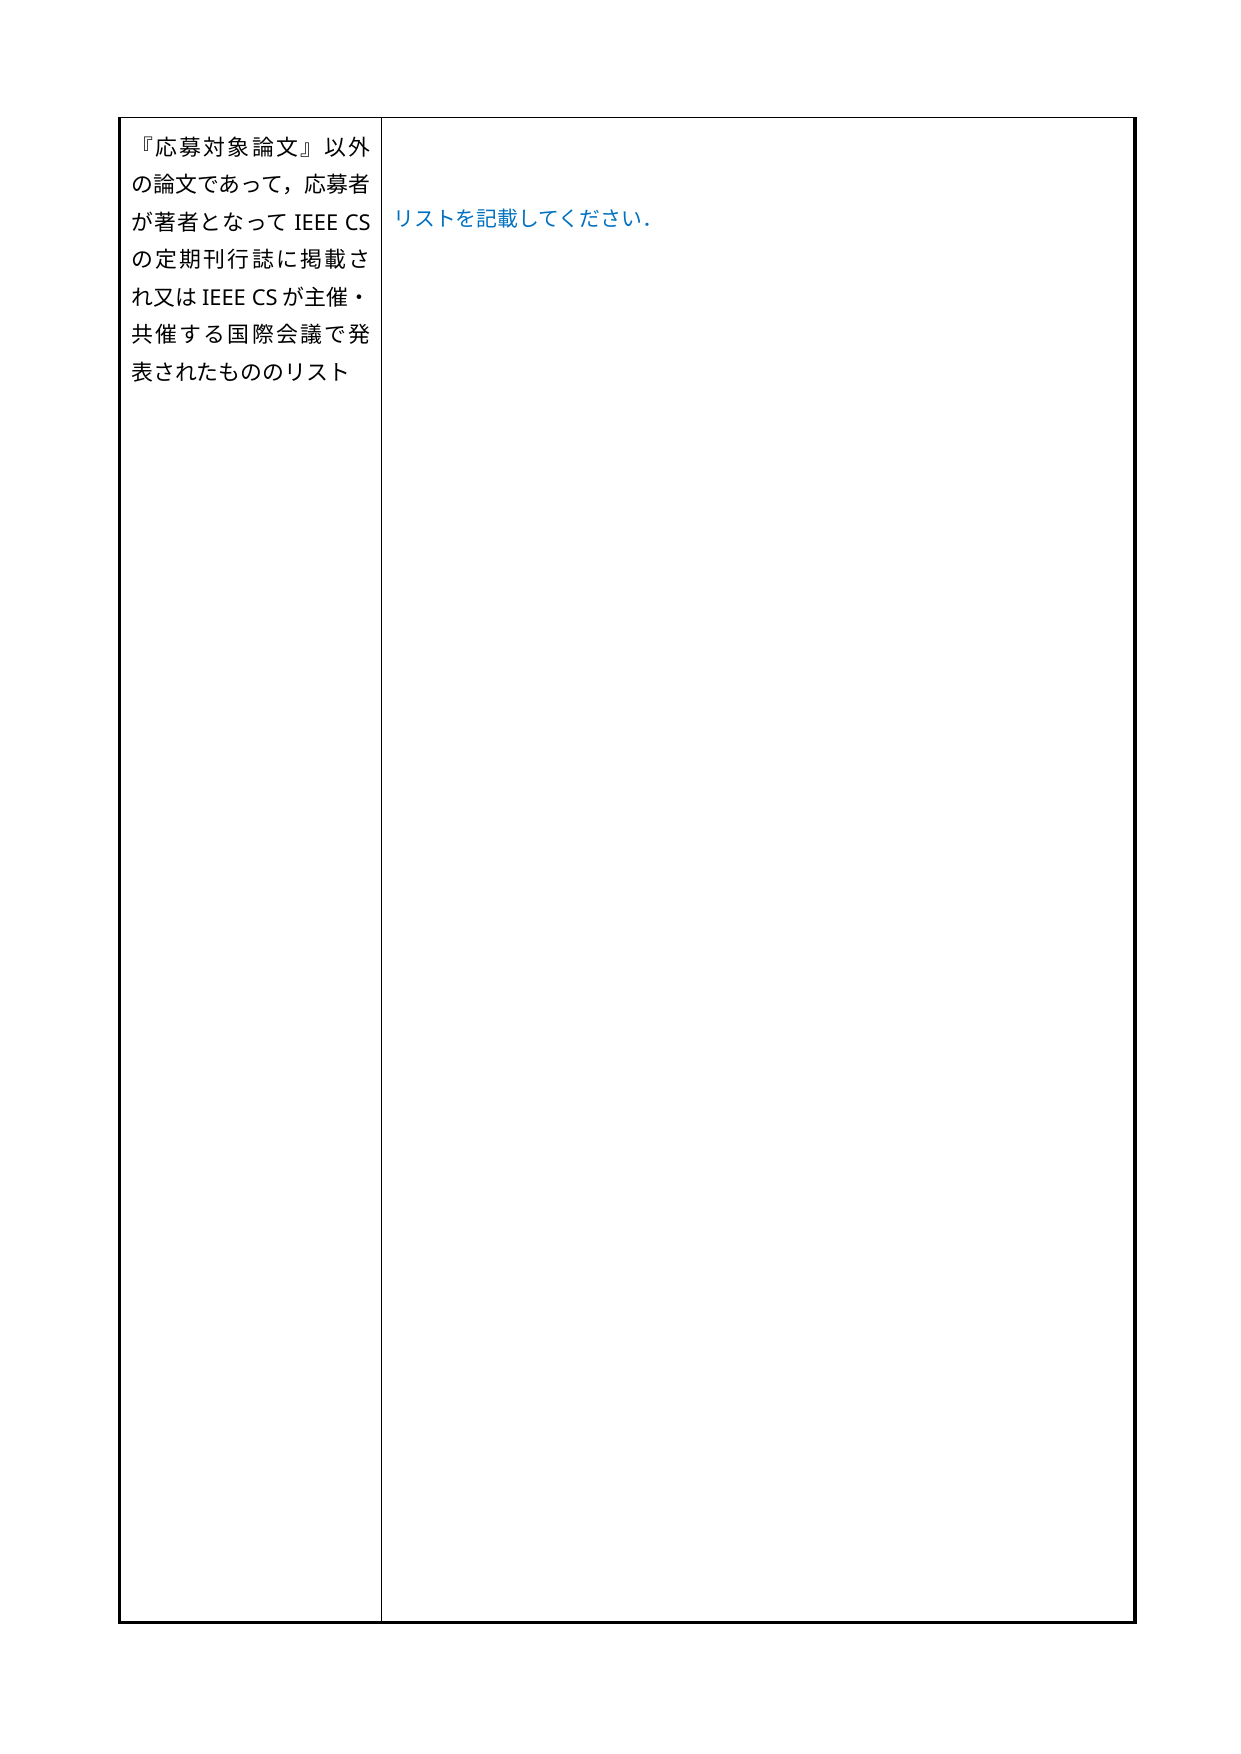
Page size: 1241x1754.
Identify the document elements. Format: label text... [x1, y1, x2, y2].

table_cell リストを記載してください． [382, 118, 1133, 1621]
table_cell 『応募対象論文』以外の論文であって，応募者が著者となってIEEE CSの定期刊行誌に掲載され又はIEEE CSが主催・共催する国際会議で発表されたもののリスト [121, 118, 381, 1621]
